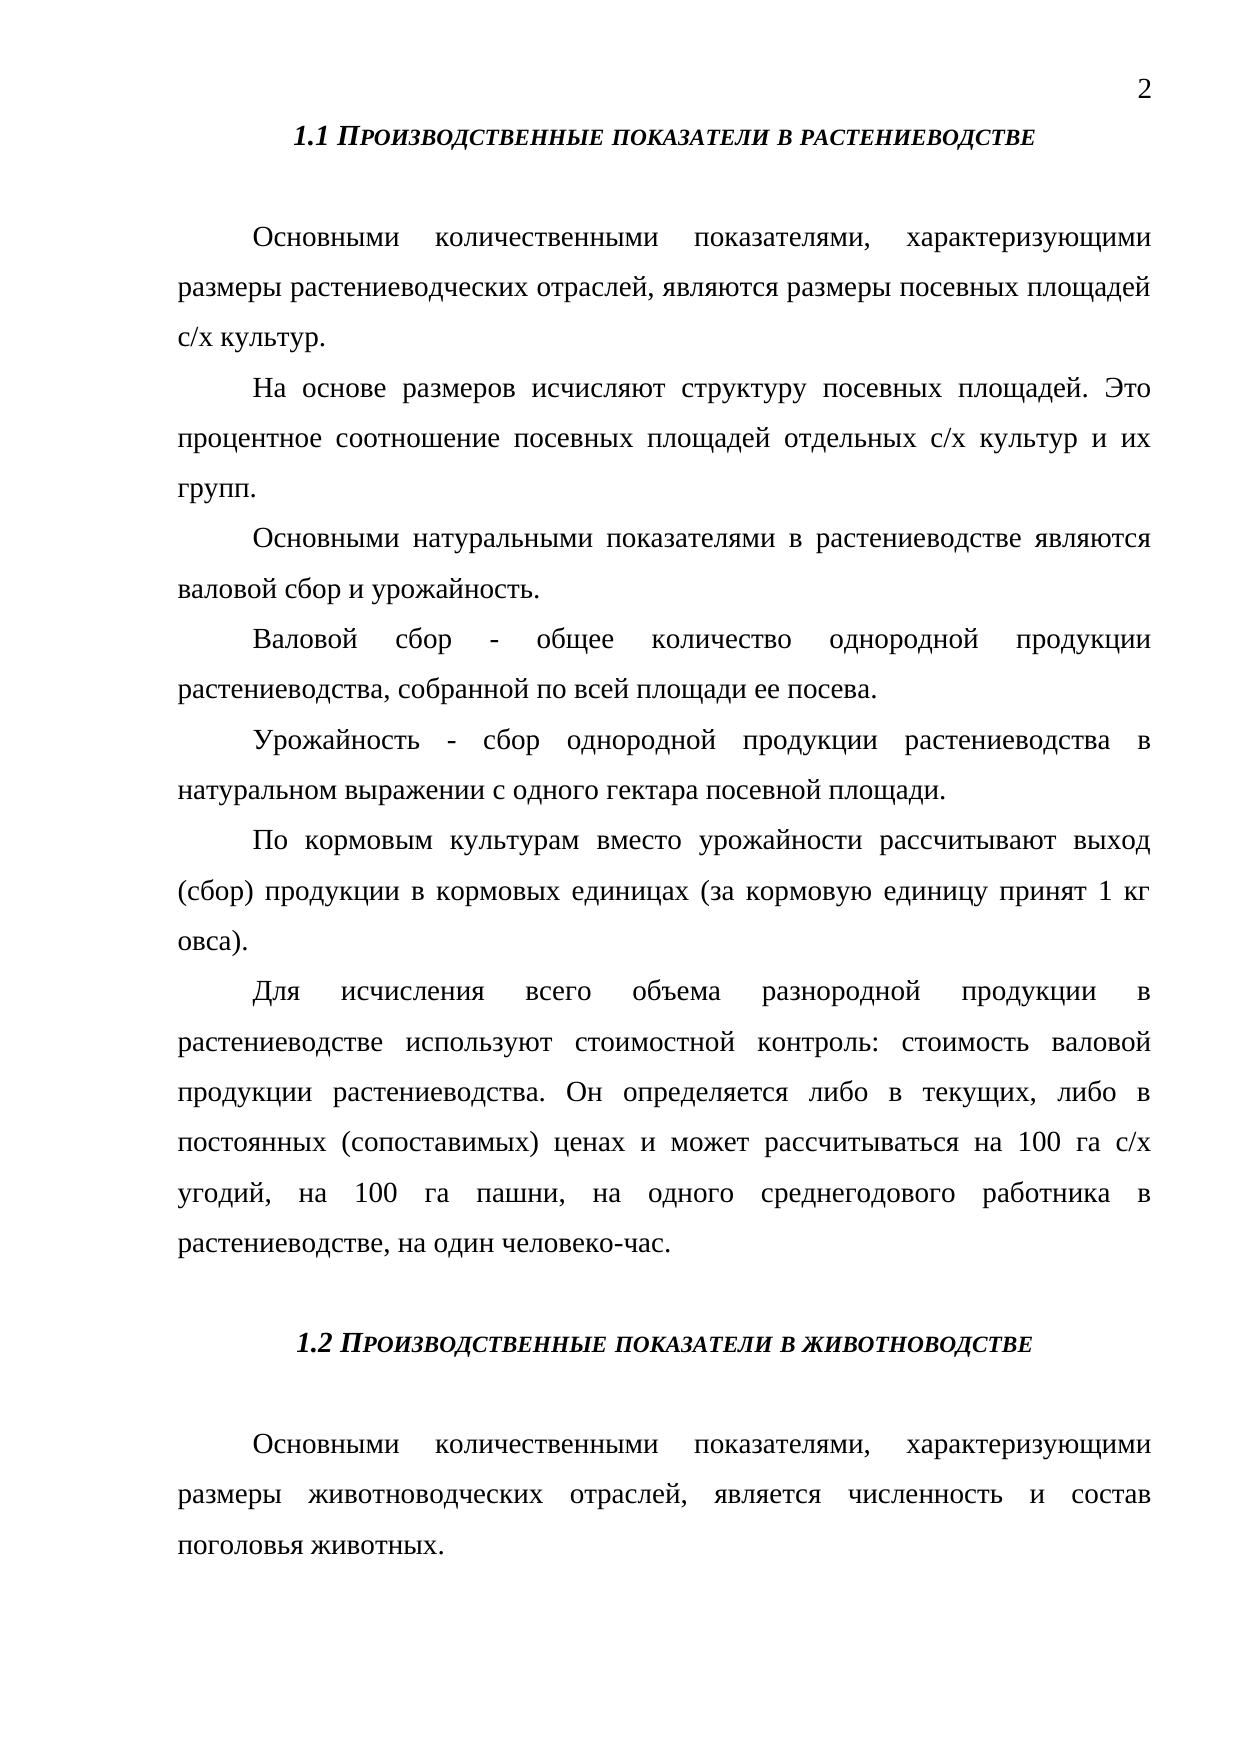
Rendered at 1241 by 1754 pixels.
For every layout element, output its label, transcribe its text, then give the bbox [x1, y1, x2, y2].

text Для исчисления всего объема разнородной продукции в растениеводстве используют стоимостной контроль: стоимость валовой продукции растениеводства. Он определяется либо в текущих, либо в постоянных (сопоставимых) ценах и может рассчитываться на 100 га с/х угодий, на 100 га пашни, на одного среднегодового работника в растениеводстве, на один человеко-час. [177, 973, 1152, 1258]
text Урожайность - сбор однородной продукции растениеводства в натуральном выражении с одного гектара посевной площади. [177, 722, 1152, 806]
text Основными натуральными показателями в растениеводстве являются валовой сбор и урожайность. [177, 521, 1152, 604]
text Валовой сбор - общее количество однородной продукции растениеводства, собранной по всей площади ее посева. [177, 621, 1152, 705]
text Основными количественными показателями, характеризующими размеры растениеводческих отраслей, являются размеры посевных площадей с/х культур. [177, 219, 1152, 353]
text Основными количественными показателями, характеризующими размеры животноводческих отраслей, является численность и состав поголовья животных. [177, 1426, 1152, 1560]
text На основе размеров исчисляют структуру посевных площадей. Это процентное соотношение посевных площадей отдельных с/х культур и их групп. [177, 370, 1152, 504]
subtitle 1.1 Производственные показатели в растениеводстве [177, 118, 1152, 152]
subtitle 1.2 Производственные показатели в животноводстве [177, 1326, 1152, 1359]
text По кормовым культурам вместо урожайности рассчитывают выход (сбор) продукции в кормовых единицах (за кормовую единицу принят 1 кг овса). [177, 822, 1152, 957]
